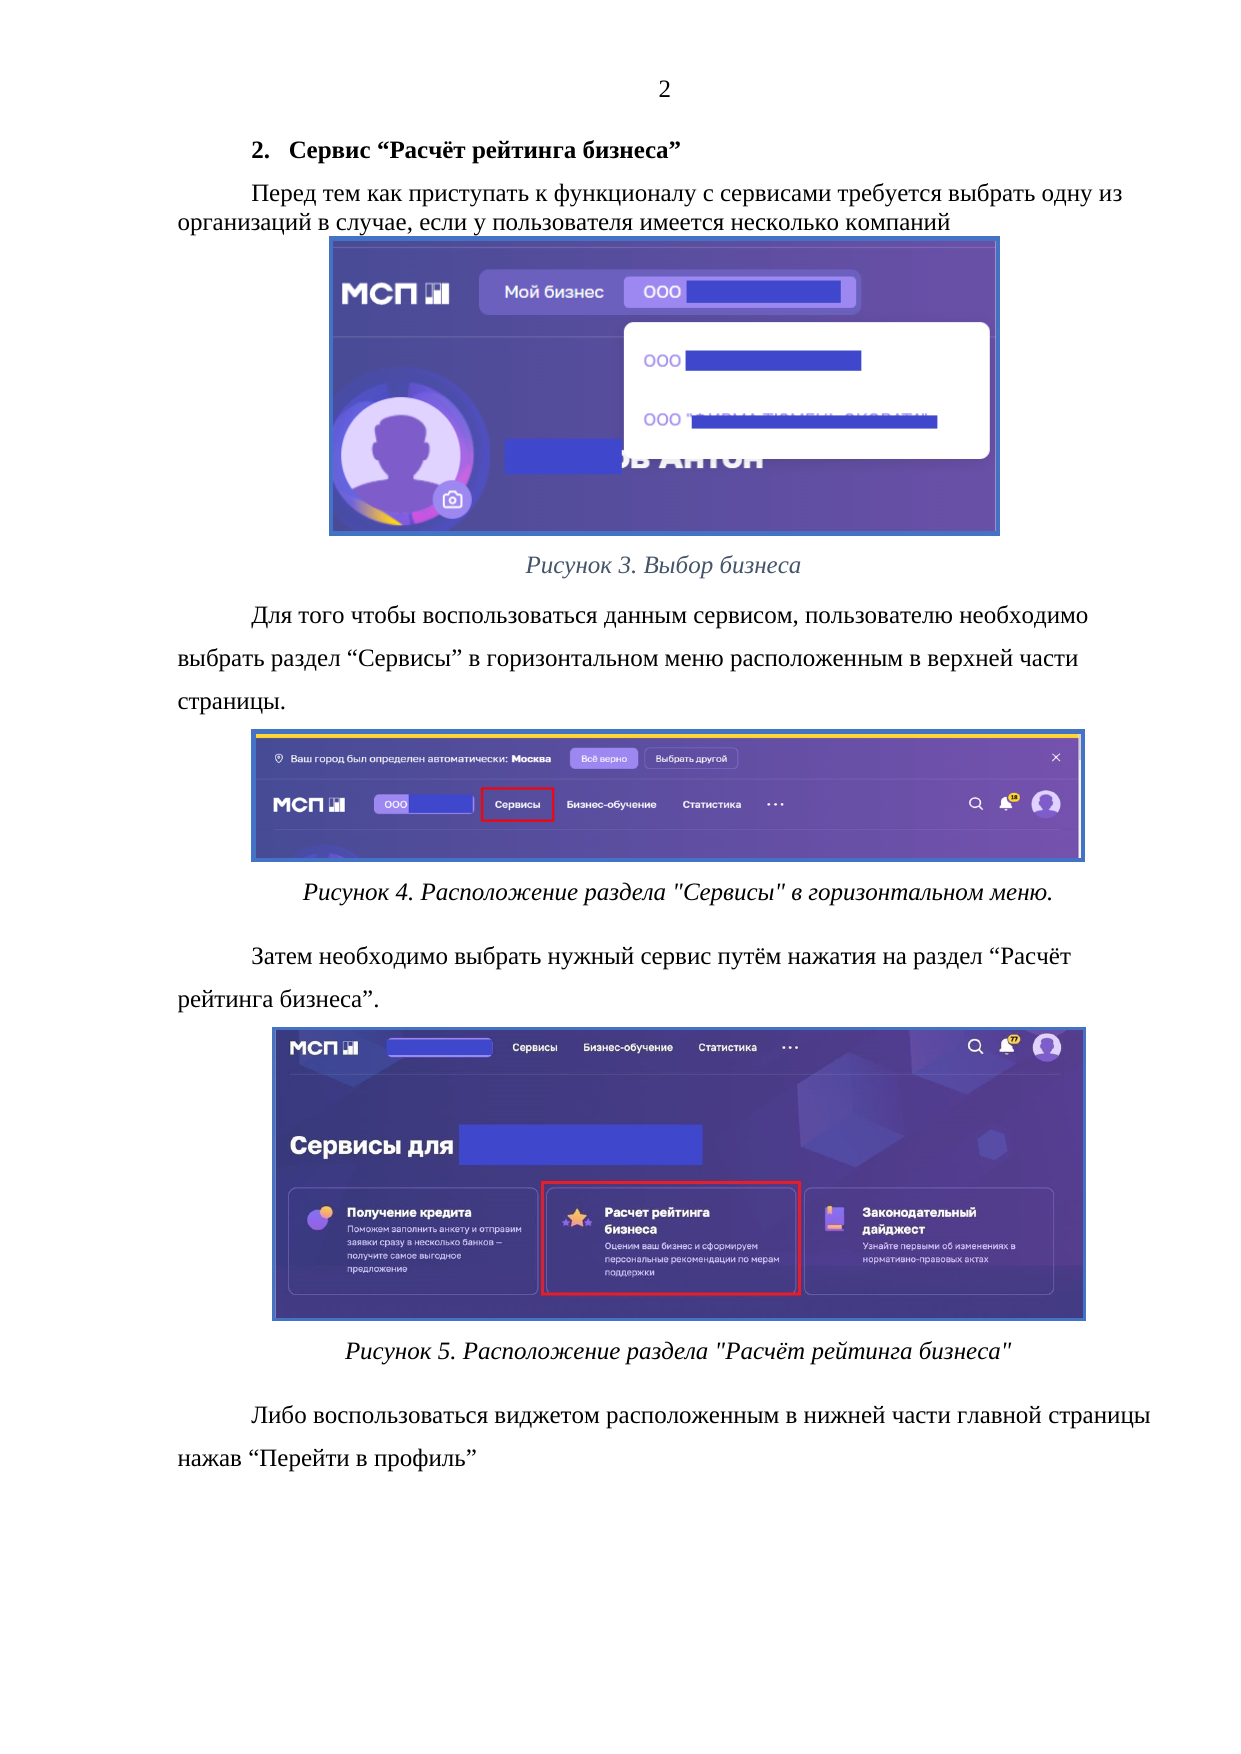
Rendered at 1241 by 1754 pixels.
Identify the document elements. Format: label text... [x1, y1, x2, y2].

picture [275, 1030, 1083, 1318]
picture [256, 734, 1081, 858]
text Перед тем как приступать к функционалу с сервисами требуется выбрать одну из организаций в случае, если у пользователя имеется несколько компаний [177, 178, 1152, 236]
text Рисунок 3. Выбор бизнеса [177, 550, 1152, 579]
text Рисунок 5. Расположение раздела "Расчёт рейтинга бизнеса" [177, 1336, 1152, 1364]
text Рисунок 4. Расположение раздела "Сервисы" в горизонтальном меню. [177, 877, 1152, 906]
subtitle Сервис “Расчёт рейтинга бизнеса” [251, 135, 1152, 164]
picture [333, 241, 996, 531]
text Либо воспользоваться виджетом расположенным в нижней части главной страницы нажав “Перейти в профиль” [177, 1400, 1152, 1472]
text Затем необходимо выбрать нужный сервис путём нажатия на раздел “Расчёт рейтинга бизнеса”. [177, 941, 1152, 1013]
text Для того чтобы воспользоваться данным сервисом, пользователю необходимо выбрать раздел “Сервисы” в горизонтальном меню расположенным в верхней части страницы. [177, 600, 1152, 715]
